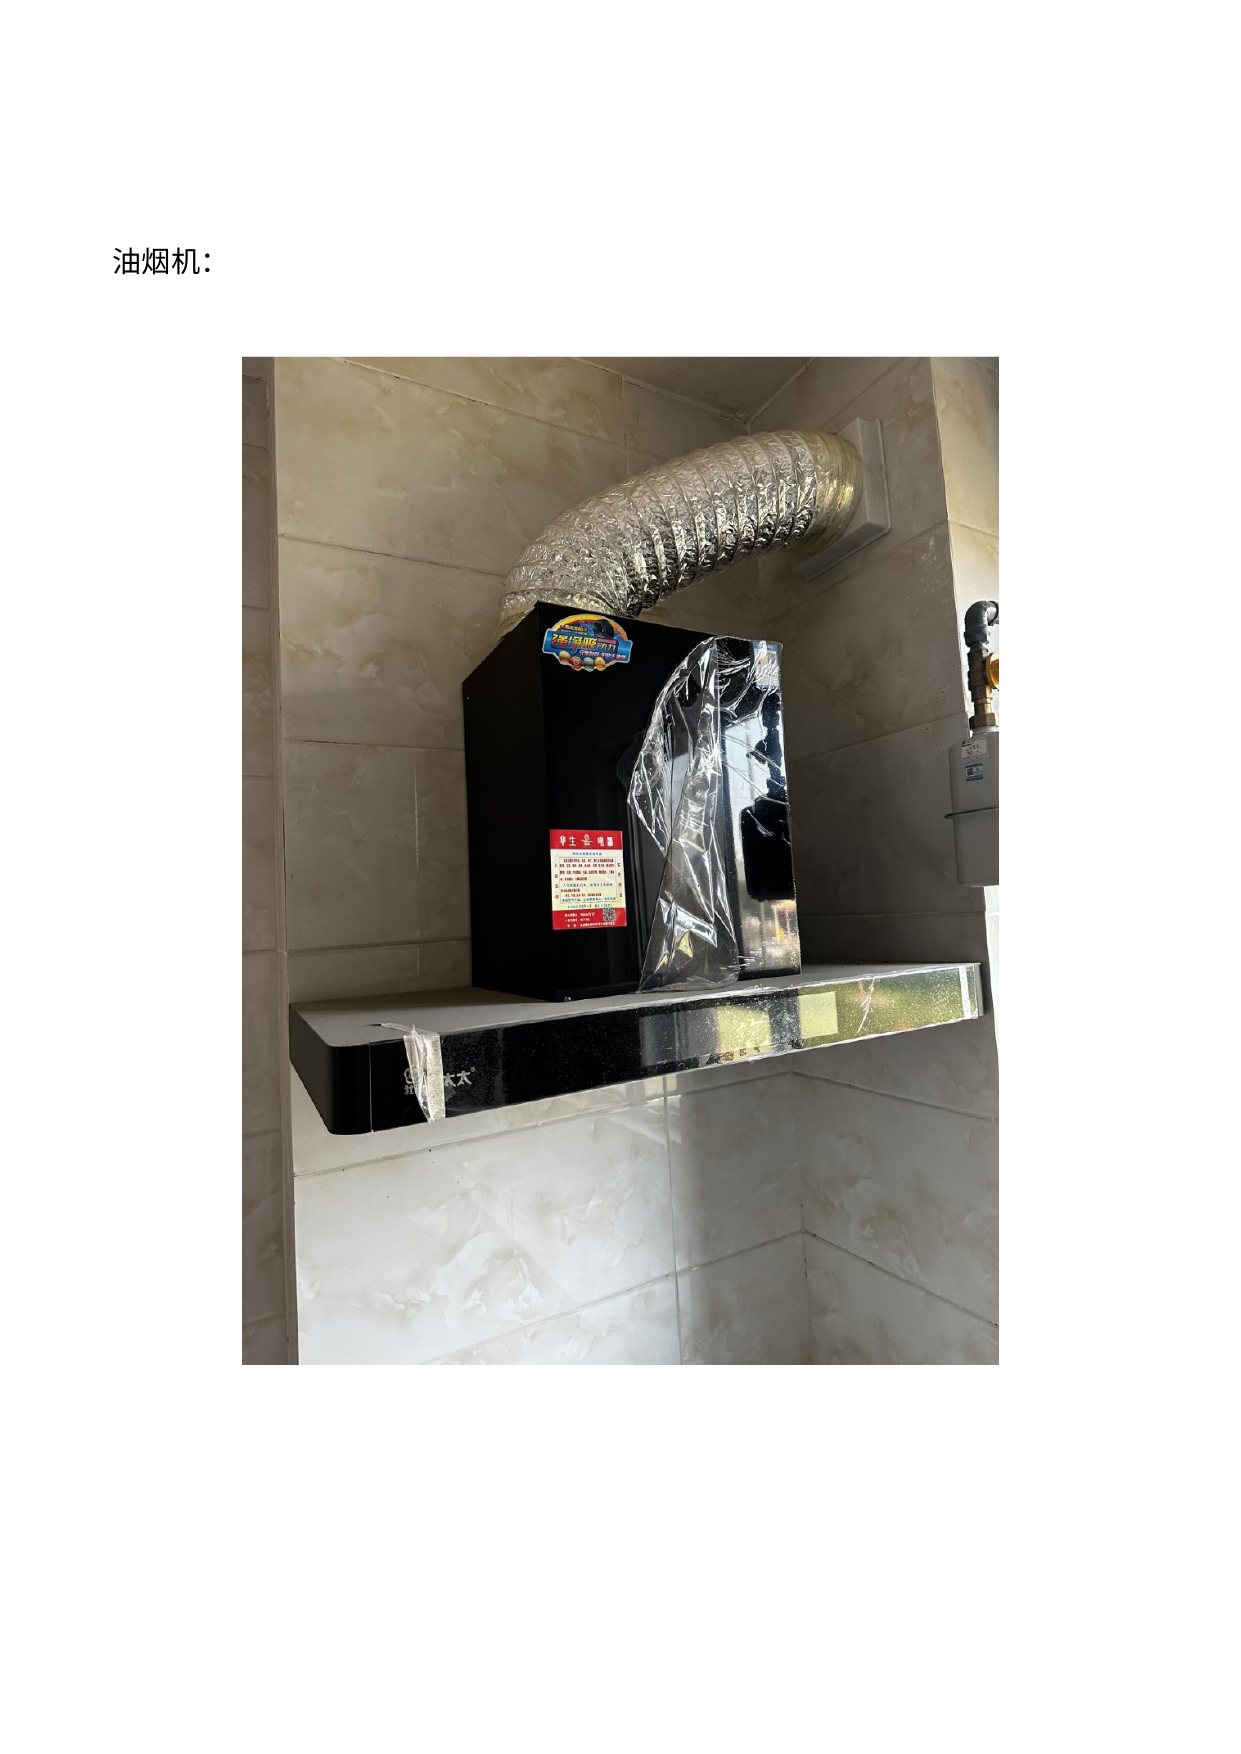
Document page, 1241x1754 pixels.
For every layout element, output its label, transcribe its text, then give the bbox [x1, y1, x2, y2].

picture [242, 358, 999, 1364]
text 油烟机： [112, 227, 1128, 292]
